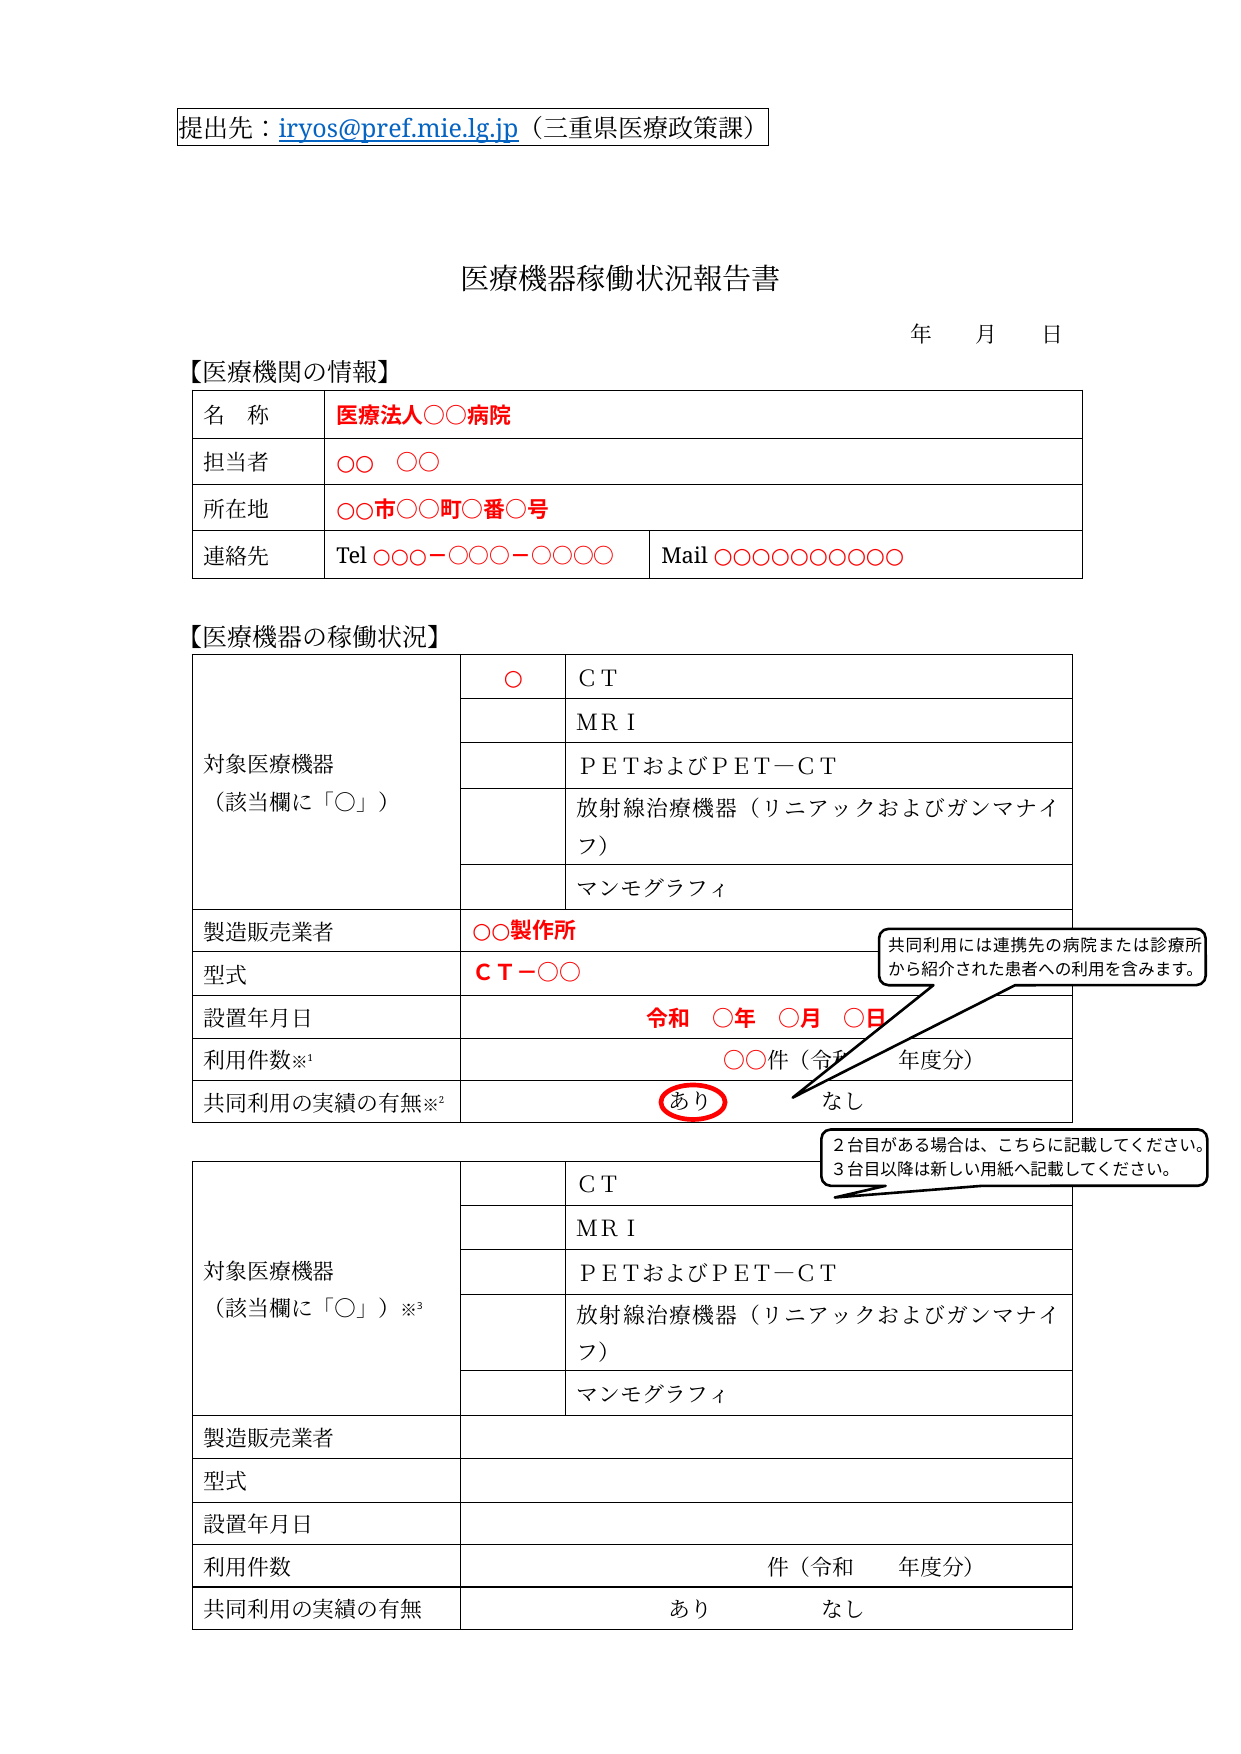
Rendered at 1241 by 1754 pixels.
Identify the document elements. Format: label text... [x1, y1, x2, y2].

table_cell ○○市○○町○番○号 [325, 485, 1082, 530]
table_cell 製造販売業者 [193, 910, 460, 951]
table_cell あり なし [461, 1588, 1072, 1629]
table_cell 利用件数※1 [193, 1039, 460, 1080]
table_cell ○○製作所 [461, 910, 1072, 951]
table_cell [461, 699, 565, 742]
table_cell ＭＲＩ [566, 1206, 1072, 1248]
table_header ○ [461, 655, 565, 698]
table_cell 放射線治療機器（リニアックおよびガンマナイフ） [566, 789, 1072, 863]
table_cell Tel ○○○－○○○－○○○○ [325, 531, 649, 578]
text 提出先：iryos@pref.mie.lg.jp（三重県医療政策課） [177, 89, 1063, 164]
table_cell [461, 1250, 565, 1294]
table_header ＣＴ [566, 655, 1072, 698]
table_cell ○○件（令和 年度分） [833, 1039, 1072, 1080]
table_cell 利用件数 [193, 1545, 460, 1586]
table_header [461, 1162, 565, 1205]
table_header 対象医療機器 （該当欄に「○」）※3 [193, 1162, 460, 1415]
table_cell [461, 789, 565, 863]
text 【医療機関の情報】 [177, 352, 1063, 389]
table_cell 設置年月日 [193, 1503, 460, 1544]
table_cell 件（令和 年度分） [461, 1545, 1072, 1586]
table_cell ＣＴ－○○ [461, 952, 927, 995]
table_cell あり なし [461, 1081, 1072, 1122]
table_cell 令和 ○年 ○月 ○日 [918, 996, 1072, 1037]
table_cell 共同利用の実績の有無 [193, 1588, 460, 1629]
table_cell ○○件（令和 年度分） [461, 1039, 862, 1080]
table_cell 担当者 [193, 439, 324, 484]
table_cell 型式 [193, 952, 460, 995]
table_cell ○○ ○○ [325, 439, 1082, 484]
table_header 対象医療機器 （該当欄に「○」） [193, 655, 460, 909]
table_cell マンモグラフィ [566, 865, 1072, 909]
table_cell [461, 1503, 1072, 1544]
table_cell マンモグラフィ [566, 1371, 1072, 1415]
table_cell 連絡先 [193, 531, 324, 578]
table_cell 所在地 [193, 485, 324, 530]
table_cell [461, 1295, 565, 1370]
table_header 医療法人○○病院 [325, 391, 1082, 437]
table_cell [461, 743, 565, 787]
table_cell [461, 1206, 565, 1248]
table_cell 放射線治療機器（リニアックおよびガンマナイフ） [566, 1295, 1072, 1370]
text 年 月 日 [177, 314, 1063, 352]
table_cell ＰＥＴおよびＰＥＴ―ＣＴ [566, 1250, 1072, 1294]
table_cell [461, 865, 565, 909]
table_cell 製造販売業者 [193, 1416, 460, 1458]
table_cell Mail ○○○○○○○○○○ [650, 531, 1082, 578]
table_cell ＰＥＴおよびＰＥＴ―ＣＴ [566, 743, 1072, 787]
table_header 名 称 [193, 391, 324, 437]
table_cell [461, 1371, 565, 1415]
table_header ＣＴ [566, 1162, 1072, 1205]
table_cell 共同利用の実績の有無※2 [193, 1081, 460, 1122]
text 【医療機器の稼働状況】 [177, 617, 1063, 654]
table_cell 型式 [193, 1459, 460, 1502]
table_cell 設置年月日 [193, 996, 460, 1037]
table_cell [461, 1416, 1072, 1458]
table_cell [461, 1459, 1072, 1502]
text 医療機器稼働状況報告書 [177, 164, 1063, 314]
table_cell ＭＲＩ [566, 699, 1072, 742]
table_cell 令和 ○年 ○月 ○日 [461, 996, 916, 1037]
